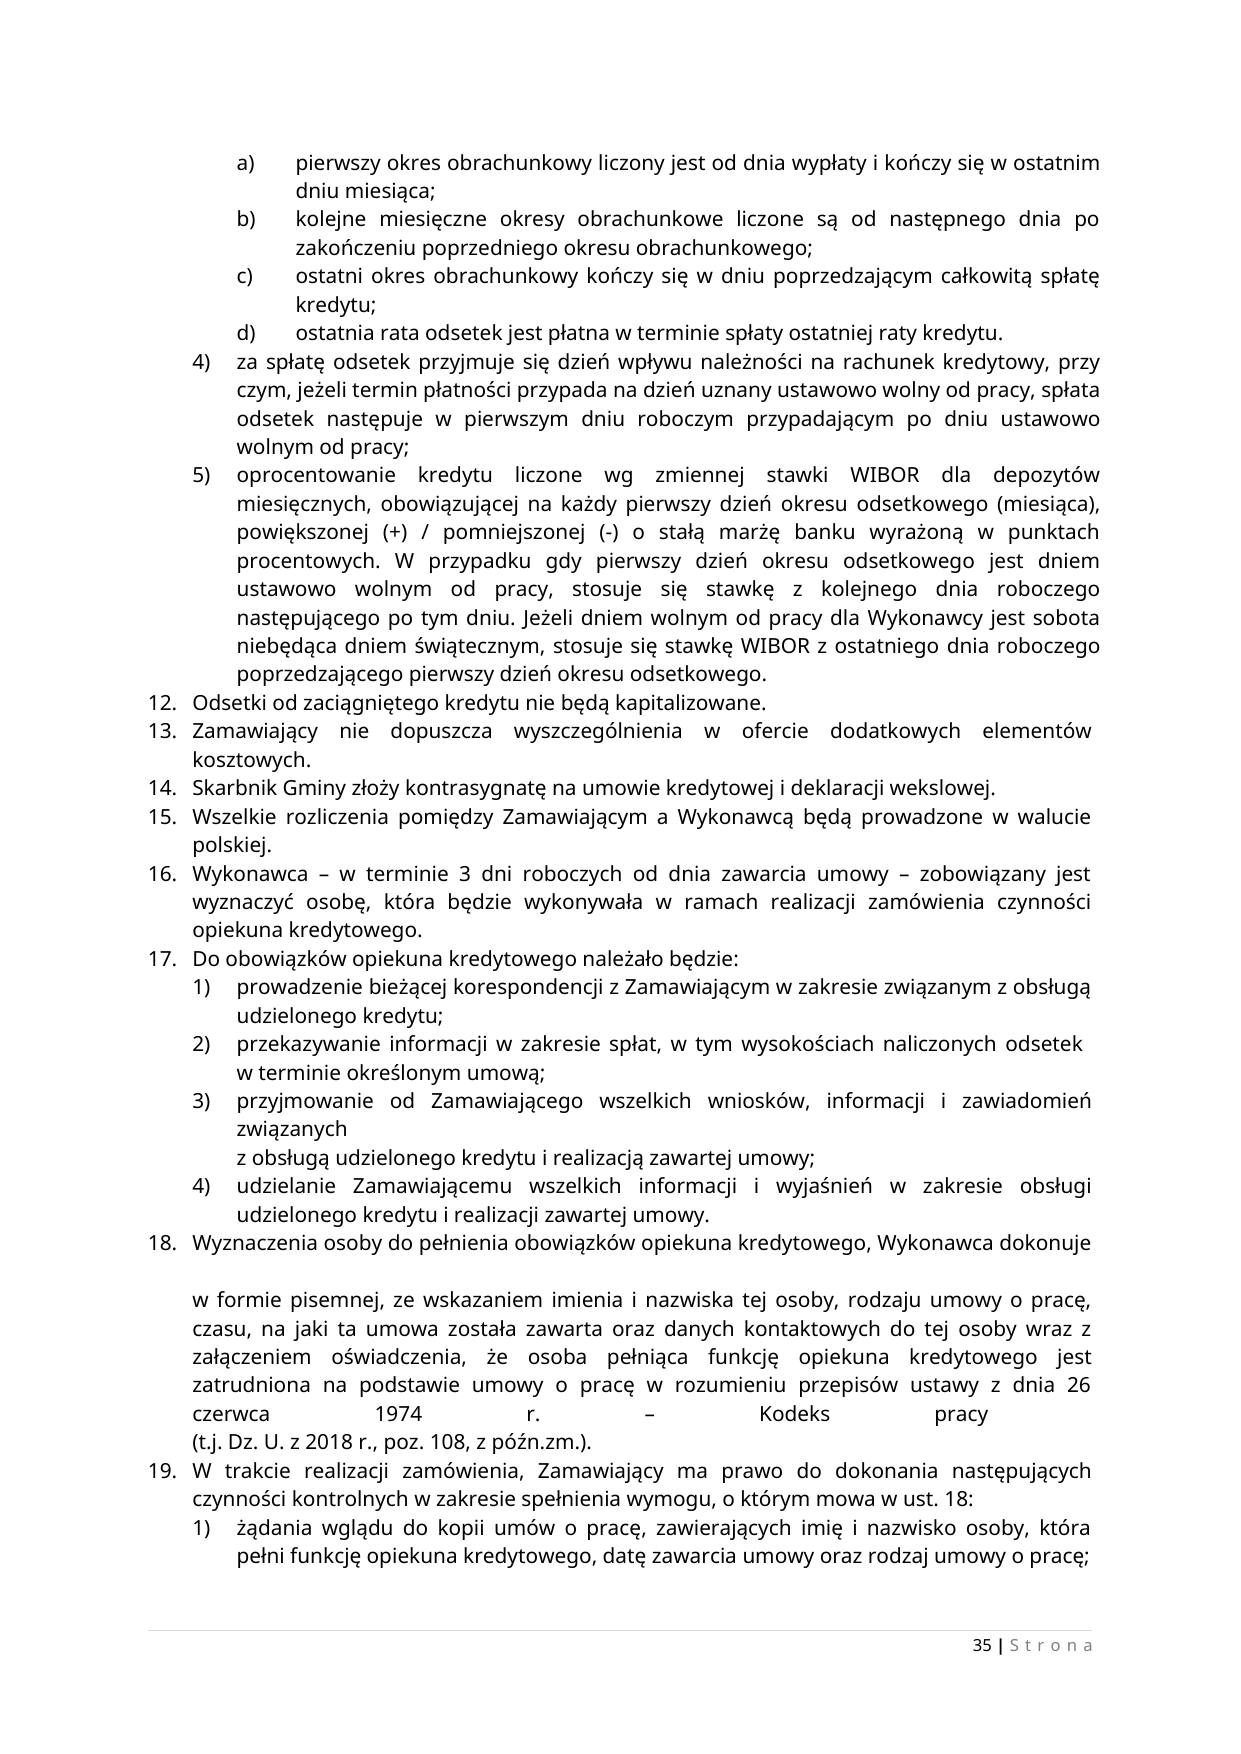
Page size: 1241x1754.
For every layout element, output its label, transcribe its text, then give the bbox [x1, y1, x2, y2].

list przyjmowanie od Zamawiającego wszelkich wniosków, informacji i zawiadomień związanych z obsługą udzielonego kredytu i realizacją zawartej umowy; [192, 1086, 1092, 1171]
list Wszelkie rozliczenia pomiędzy Zamawiającym a Wykonawcą będą prowadzone w walucie polskiej. [148, 802, 1092, 859]
list Odsetki od zaciągniętego kredytu nie będą kapitalizowane. [148, 688, 1092, 716]
list żądania wglądu do kopii umów o pracę, zawierających imię i nazwisko osoby, która pełni funkcję opiekuna kredytowego, datę zawarcia umowy oraz rodzaj umowy o pracę; [192, 1513, 1092, 1569]
list Wyznaczenia osoby do pełnienia obowiązków opiekuna kredytowego, Wykonawca dokonuje w formie pisemnej, ze wskazaniem imienia i nazwiska tej osoby, rodzaju umowy o pracę, czasu, na jaki ta umowa została zawarta oraz danych kontaktowych do tej osoby wraz z załączeniem oświadczenia, że osoba pełniąca funkcję opiekuna kredytowego jest zatrudniona na podstawie umowy o pracę w rozumieniu przepisów ustawy z dnia 26 czerwca 1974 r. – Kodeks pracy (t.j. Dz. U. z 2018 r., poz. 108, z późn.zm.). [148, 1228, 1092, 1456]
list prowadzenie bieżącej korespondencji z Zamawiającym w zakresie związanym z obsługą udzielonego kredytu; [192, 972, 1092, 1029]
list Wykonawca – w terminie 3 dni roboczych od dnia zawarcia umowy – zobowiązany jest wyznaczyć osobę, która będzie wykonywała w ramach realizacji zamówienia czynności opiekuna kredytowego. [148, 859, 1092, 944]
list ostatnia rata odsetek jest płatna w terminie spłaty ostatniej raty kredytu. [236, 318, 1101, 347]
list za spłatę odsetek przyjmuje się dzień wpływu należności na rachunek kredytowy, przy czym, jeżeli termin płatności przypada na dzień uznany ustawowo wolny od pracy, spłata odsetek następuje w pierwszym dniu roboczym przypadającym po dniu ustawowo wolnym od pracy; [192, 347, 1101, 461]
list przekazywanie informacji w zakresie spłat, w tym wysokościach naliczonych odsetek w terminie określonym umową; [192, 1029, 1092, 1086]
list ostatni okres obrachunkowy kończy się w dniu poprzedzającym całkowitą spłatę kredytu; [236, 261, 1101, 318]
list pierwszy okres obrachunkowy liczony jest od dnia wypłaty i kończy się w ostatnim dniu miesiąca; [236, 148, 1101, 204]
list Skarbnik Gminy złoży kontrasygnatę na umowie kredytowej i deklaracji wekslowej. [148, 773, 1092, 802]
list W trakcie realizacji zamówienia, Zamawiający ma prawo do dokonania następujących czynności kontrolnych w zakresie spełnienia wymogu, o którym mowa w ust. 18: [148, 1456, 1092, 1513]
list udzielanie Zamawiającemu wszelkich informacji i wyjaśnień w zakresie obsługi udzielonego kredytu i realizacji zawartej umowy. [192, 1171, 1092, 1228]
list kolejne miesięczne okresy obrachunkowe liczone są od następnego dnia po zakończeniu poprzedniego okresu obrachunkowego; [236, 204, 1101, 261]
list Zamawiający nie dopuszcza wyszczególnienia w ofercie dodatkowych elementów kosztowych. [148, 716, 1092, 773]
list Do obowiązków opiekuna kredytowego należało będzie: [148, 944, 1092, 972]
list oprocentowanie kredytu liczone wg zmiennej stawki WIBOR dla depozytów miesięcznych, obowiązującej na każdy pierwszy dzień okresu odsetkowego (miesiąca), powiększonej (+) / pomniejszonej (-) o stałą marżę banku wyrażoną w punktach procentowych. W przypadku gdy pierwszy dzień okresu odsetkowego jest dniem ustawowo wolnym od pracy, stosuje się stawkę z kolejnego dnia roboczego następującego po tym dniu. Jeżeli dniem wolnym od pracy dla Wykonawcy jest sobota niebędąca dniem świątecznym, stosuje się stawkę WIBOR z ostatniego dnia roboczego poprzedzającego pierwszy dzień okresu odsetkowego. [192, 461, 1101, 688]
